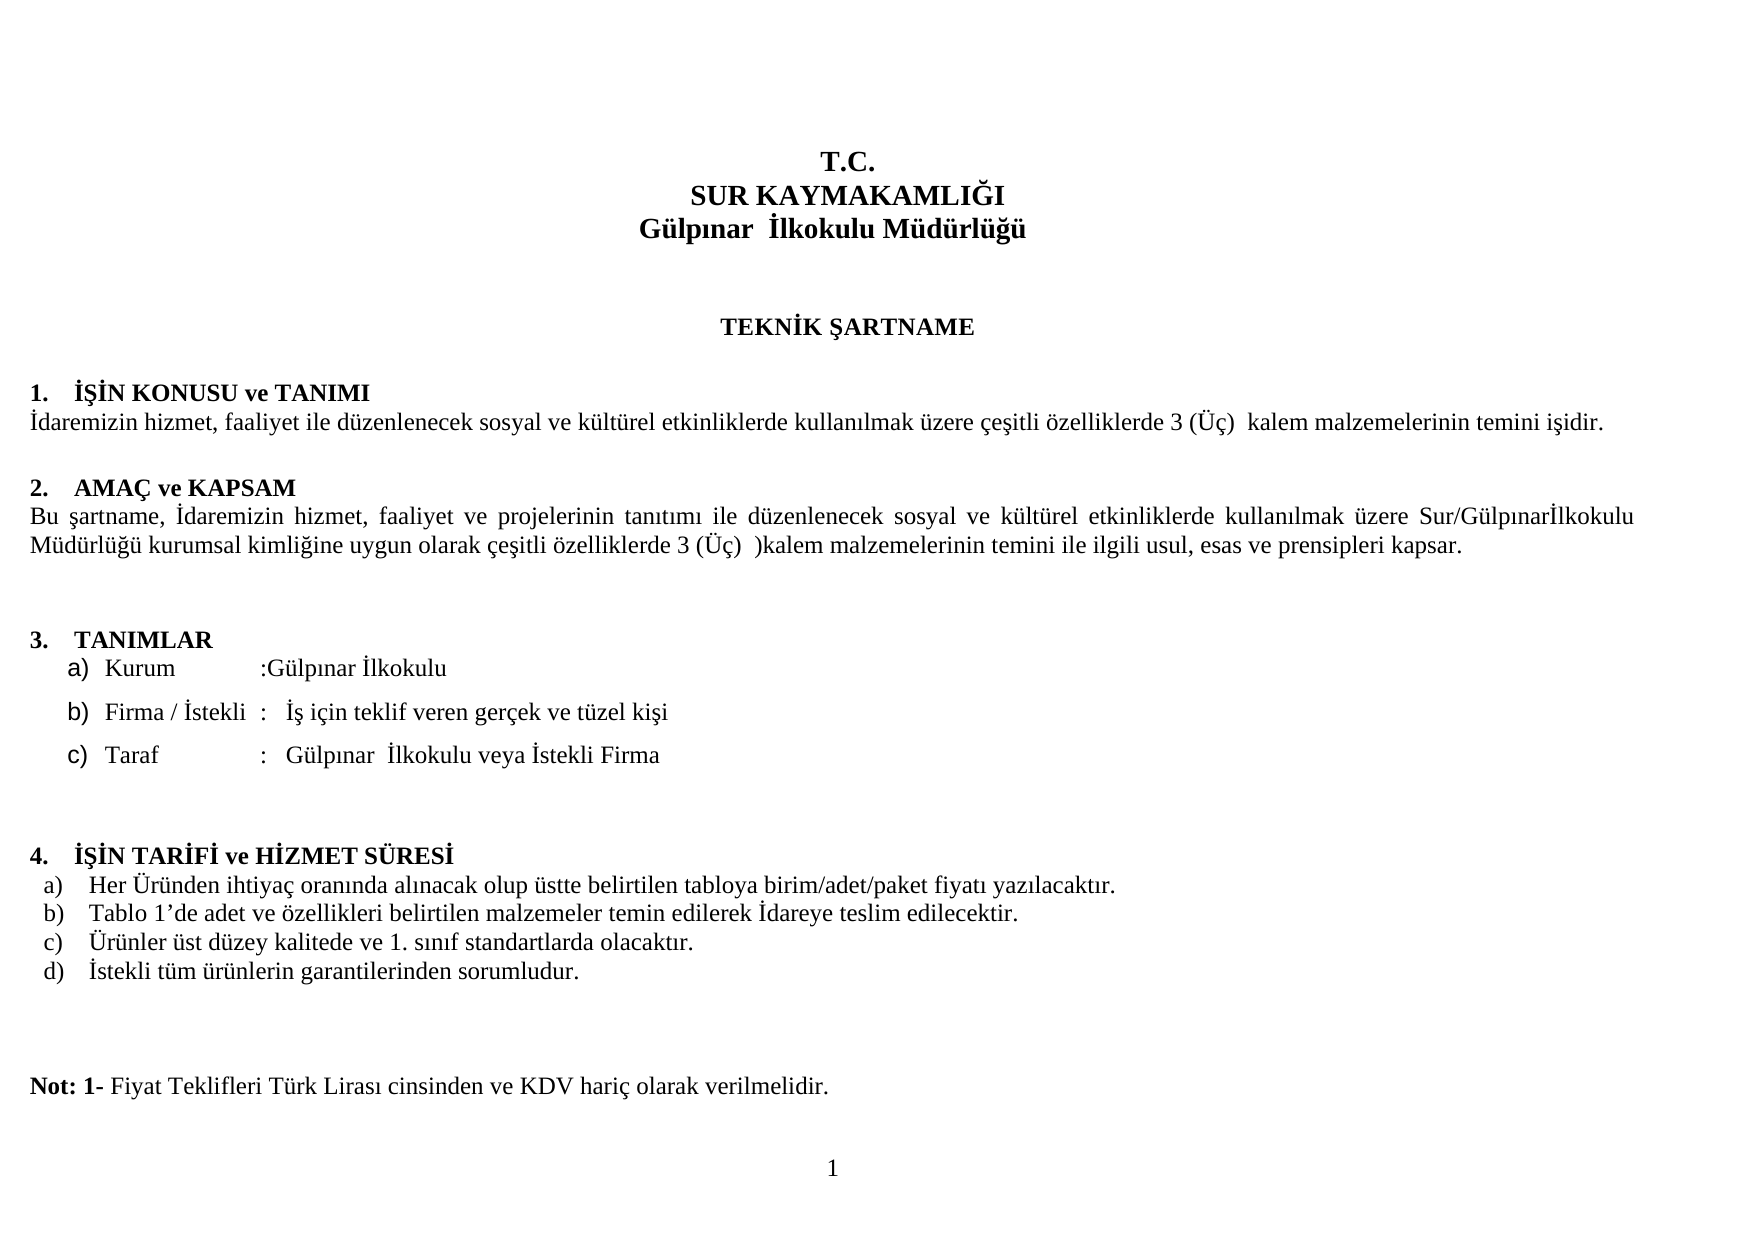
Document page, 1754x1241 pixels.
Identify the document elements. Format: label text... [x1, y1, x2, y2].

subtitle TEKNİK ŞARTNAME [29, 312, 1666, 341]
list TANIMLAR [29, 625, 1636, 653]
subtitle SUR KAYMAKAMLIĞI [29, 178, 1666, 212]
subtitle T.C. [29, 144, 1666, 178]
text Bu şartname, İdaremizin hizmet, faaliyet ve projelerinin tanıtımı ile düzenlenecek sosyal ve kültürel etkinliklerde kullanılmak üzere Sur/Gülpınarİlkokulu Müdürlüğü kurumsal kimliğine uygun olarak çeşitli özelliklerde 3 (Üç) )kalem malzemelerinin temini ile ilgili usul, esas ve prensipleri kapsar. [29, 501, 1636, 559]
list Her Üründen ihtiyaç oranında alınacak olup üstte belirtilen tabloya birim/adet/paket fiyatı yazılacaktır. [43, 870, 1636, 898]
list Firma / İstekli : İş için teklif veren gerçek ve tüzel kişi [67, 697, 1636, 726]
text Not: 1- Fiyat Teklifleri Türk Lirası cinsinden ve KDV hariç olarak verilmelidir. [29, 1071, 1636, 1100]
list Tablo 1’de adet ve özellikleri belirtilen malzemeler temin edilerek İdareye teslim edilecektir. [43, 898, 1636, 927]
list İstekli tüm ürünlerin garantilerinden sorumludur. [43, 956, 1636, 985]
list AMAÇ ve KAPSAM [29, 473, 1636, 501]
list Kurum :Gülpınar İlkokulu [67, 653, 1636, 682]
list Ürünler üst düzey kalitede ve 1. sınıf standartlarda olacaktır. [43, 927, 1636, 956]
list İŞİN TARİFİ ve HİZMET SÜRESİ [29, 841, 1636, 870]
list İŞİN KONUSU ve TANIMI [29, 378, 1636, 407]
text Gülpınar İlkokulu Müdürlüğü [29, 212, 1636, 245]
text İdaremizin hizmet, faaliyet ile düzenlenecek sosyal ve kültürel etkinliklerde kullanılmak üzere çeşitli özelliklerde 3 (Üç) kalem malzemelerinin temini işidir. [29, 407, 1636, 436]
list Taraf : Gülpınar İlkokulu veya İstekli Firma [67, 740, 1636, 769]
